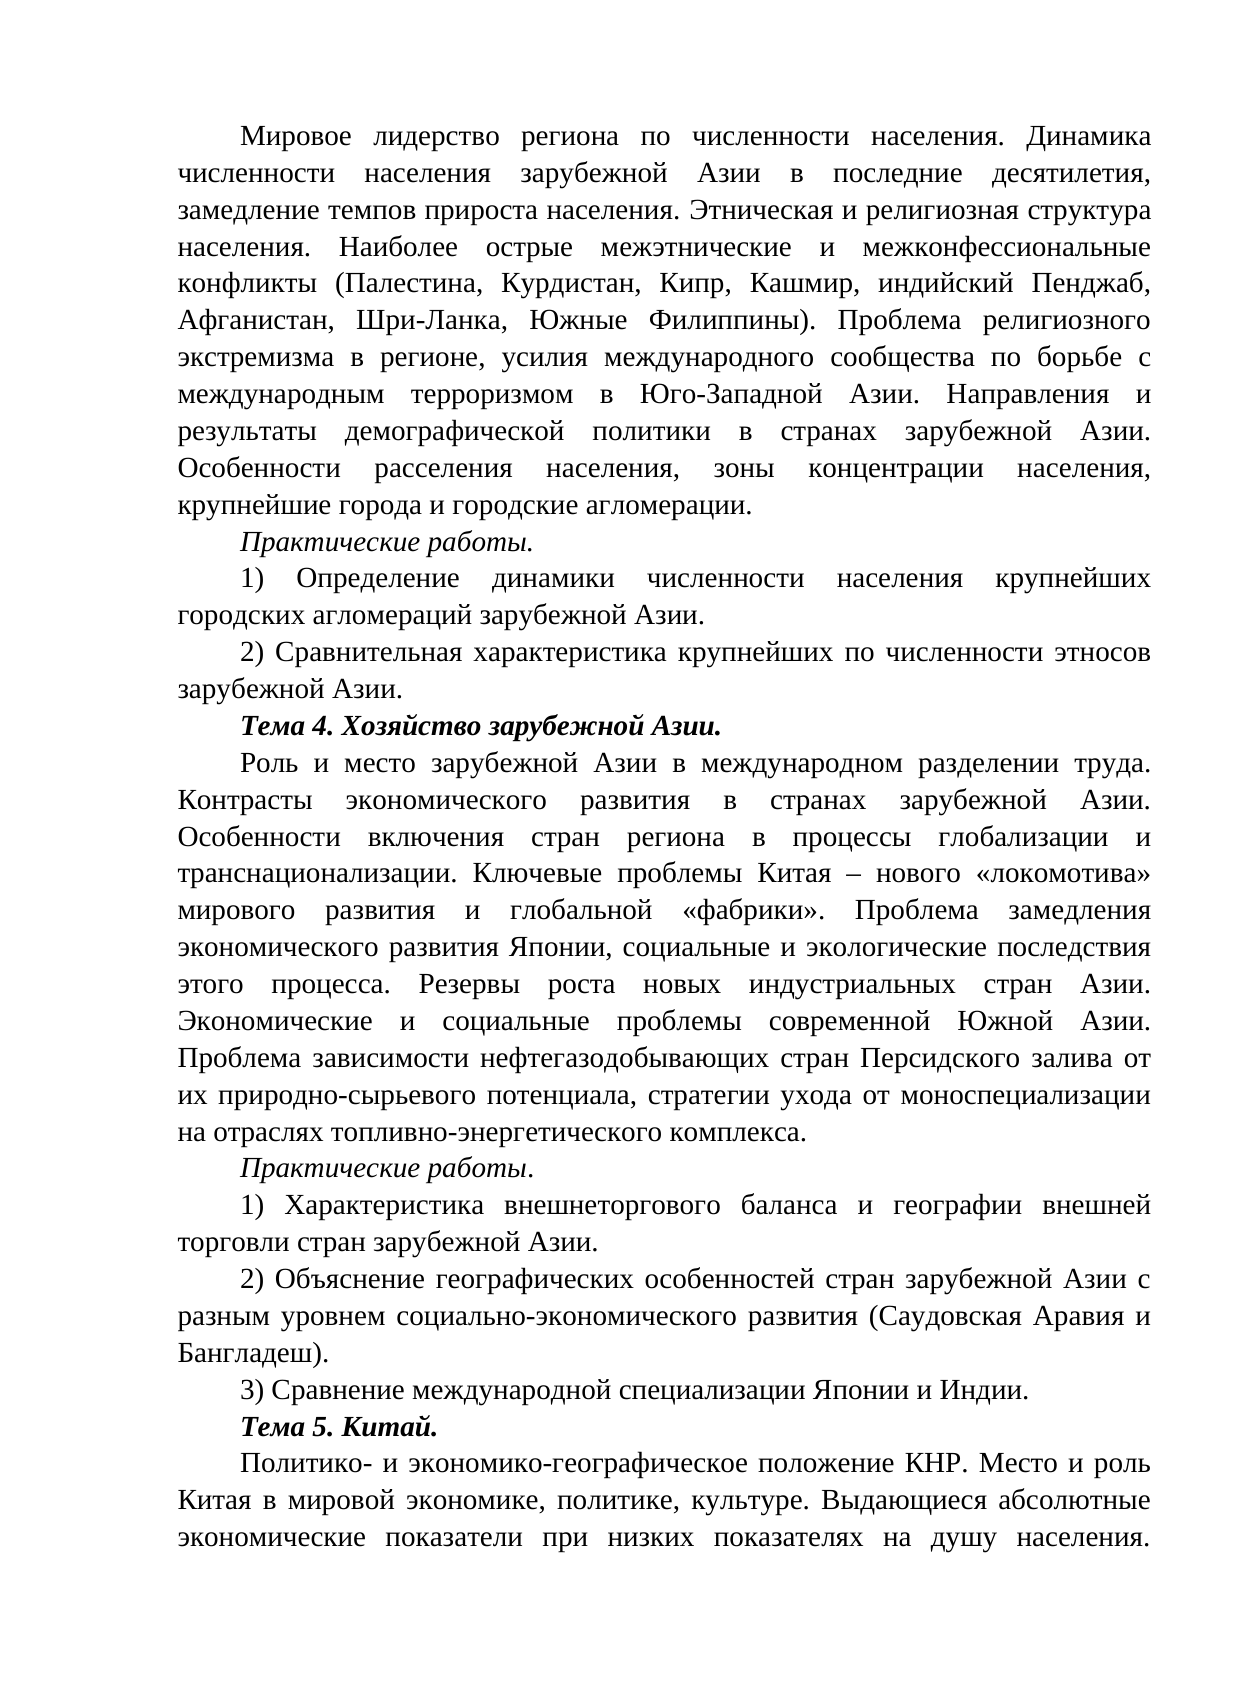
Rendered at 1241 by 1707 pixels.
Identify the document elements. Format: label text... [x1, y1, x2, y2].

text 2) Объяснение географических особенностей стран зарубежной Азии с разным уровнем социально-экономического развития (Саудовская Аравия и Бангладеш). [177, 1261, 1152, 1368]
text Роль и место зарубежной Азии в международном разделении труда. Контрасты экономического развития в странах зарубежной Азии. Особенности включения стран региона в процессы глобализации и транснационализации. Ключевые проблемы Китая – нового «локомотива» мирового развития и глобальной «фабрики». Проблема замедления экономического развития Японии, социальные и экологические последствия этого процесса. Резервы роста новых индустриальных стран Азии. Экономические и социальные проблемы современной Южной Азии. Проблема зависимости нефтегазодобывающих стран Персидского залива от их природно-сырьевого потенциала, стратегии ухода от моноспециализации на отраслях топливно-энергетического комплекса. [177, 745, 1152, 1147]
text Практические работы. [177, 1151, 1152, 1184]
text 1) Характеристика внешнеторгового баланса и географии внешней торговли стран зарубежной Азии. [177, 1187, 1152, 1258]
text 3) Сравнение международной специализации Японии и Индии. [177, 1372, 1152, 1405]
text Мировое лидерство региона по численности населения. Динамика численности населения зарубежной Азии в последние десятилетия, замедление темпов прироста населения. Этническая и религиозная структура населения. Наиболее острые межэтнические и межконфессиональные конфликты (Палестина, Курдистан, Кипр, Кашмир, индийский Пенджаб, Афганистан, Шри-Ланка, Южные Филиппины). Проблема религиозного экстремизма в регионе, усилия международного сообщества по борьбе с международным терроризмом в Юго-Западной Азии. Направления и результаты демографической политики в странах зарубежной Азии. Особенности расселения населения, зоны концентрации населения, крупнейшие города и городские агломерации. [177, 118, 1152, 520]
text Практические работы. [177, 524, 1152, 557]
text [177, 1446, 1152, 1553]
text Тема 5. Китай. [177, 1409, 1152, 1442]
text 2) Сравнительная характеристика крупнейших по численности этносов зарубежной Азии. [177, 634, 1152, 705]
text Тема 4. Хозяйство зарубежной Азии. [177, 708, 1152, 742]
text 1) Определение динамики численности населения крупнейших городских агломераций зарубежной Азии. [177, 561, 1152, 631]
